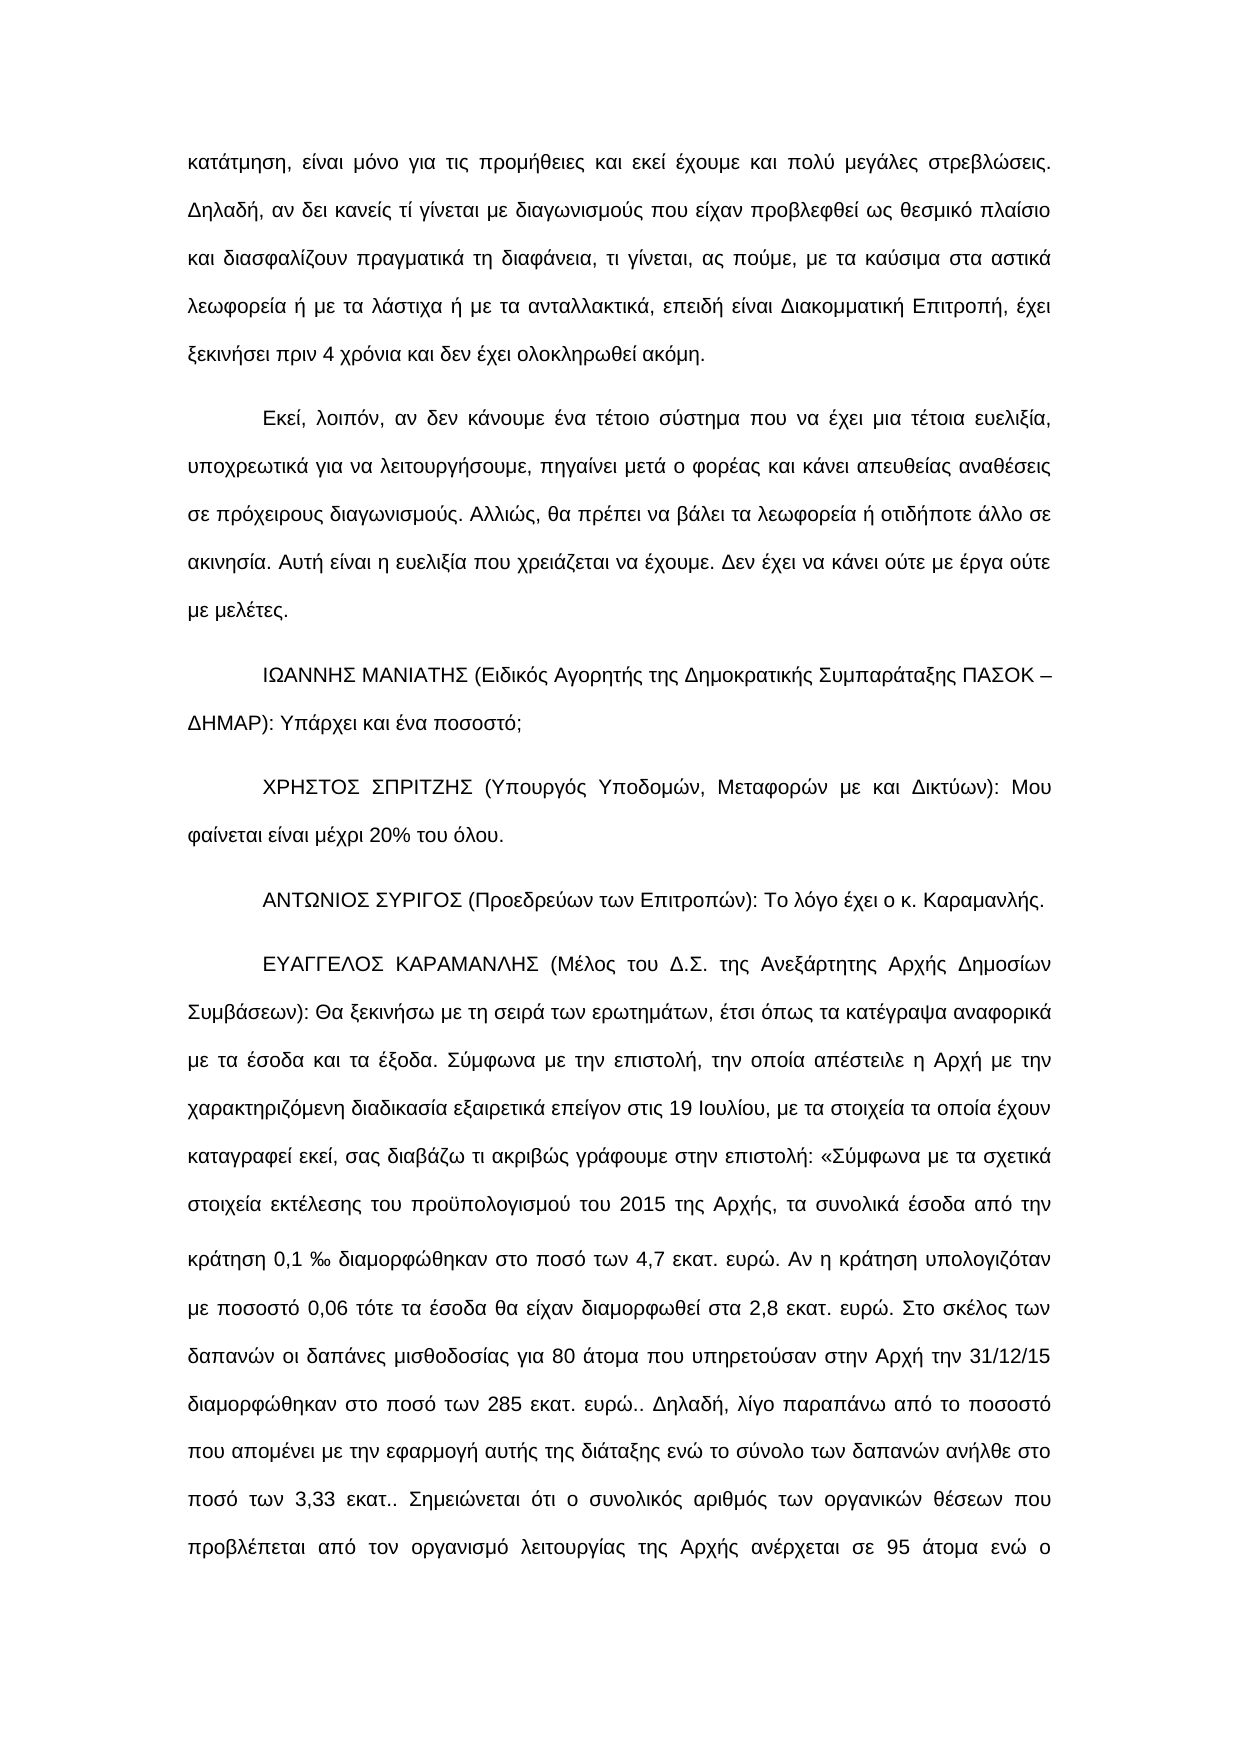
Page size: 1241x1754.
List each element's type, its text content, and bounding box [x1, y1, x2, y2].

text Εκεί, λοιπόν, αν δεν κάνουμε ένα τέτοιο σύστημα που να έχει μια τέτοια ευελιξία, υποχρεωτικά για να λειτουργήσουμε, πηγαίνει μετά ο φορέας και κάνει απευθείας αναθέσεις σε πρόχειρους διαγωνισμούς. Αλλιώς, θα πρέπει να βάλει τα λεωφορεία ή οτιδήποτε άλλο σε ακινησία. Αυτή είναι η ευελιξία που χρειάζεται να έχουμε. Δεν έχει να κάνει ούτε με έργα ούτε με μελέτες. [187, 406, 1053, 622]
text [187, 150, 1053, 366]
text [187, 952, 1053, 1559]
text ΧΡΗΣΤΟΣ ΣΠΡΙΤΖΗΣ (Υπουργός Υποδομών, Μεταφορών με και Δικτύων): Μου φαίνεται είναι μέχρι 20% του όλου. [187, 775, 1053, 847]
text ΑΝΤΩΝΙΟΣ ΣΥΡΙΓΟΣ (Προεδρεύων των Επιτροπών): Το λόγο έχει ο κ. Καραμανλής. [187, 887, 1053, 911]
text ΙΩΑΝΝΗΣ ΜΑΝΙΑΤΗΣ (Ειδικός Αγορητής της Δημοκρατικής Συμπαράταξης ΠΑΣΟΚ – ΔΗΜΑΡ): Υπάρχει και ένα ποσοστό; [187, 662, 1053, 734]
